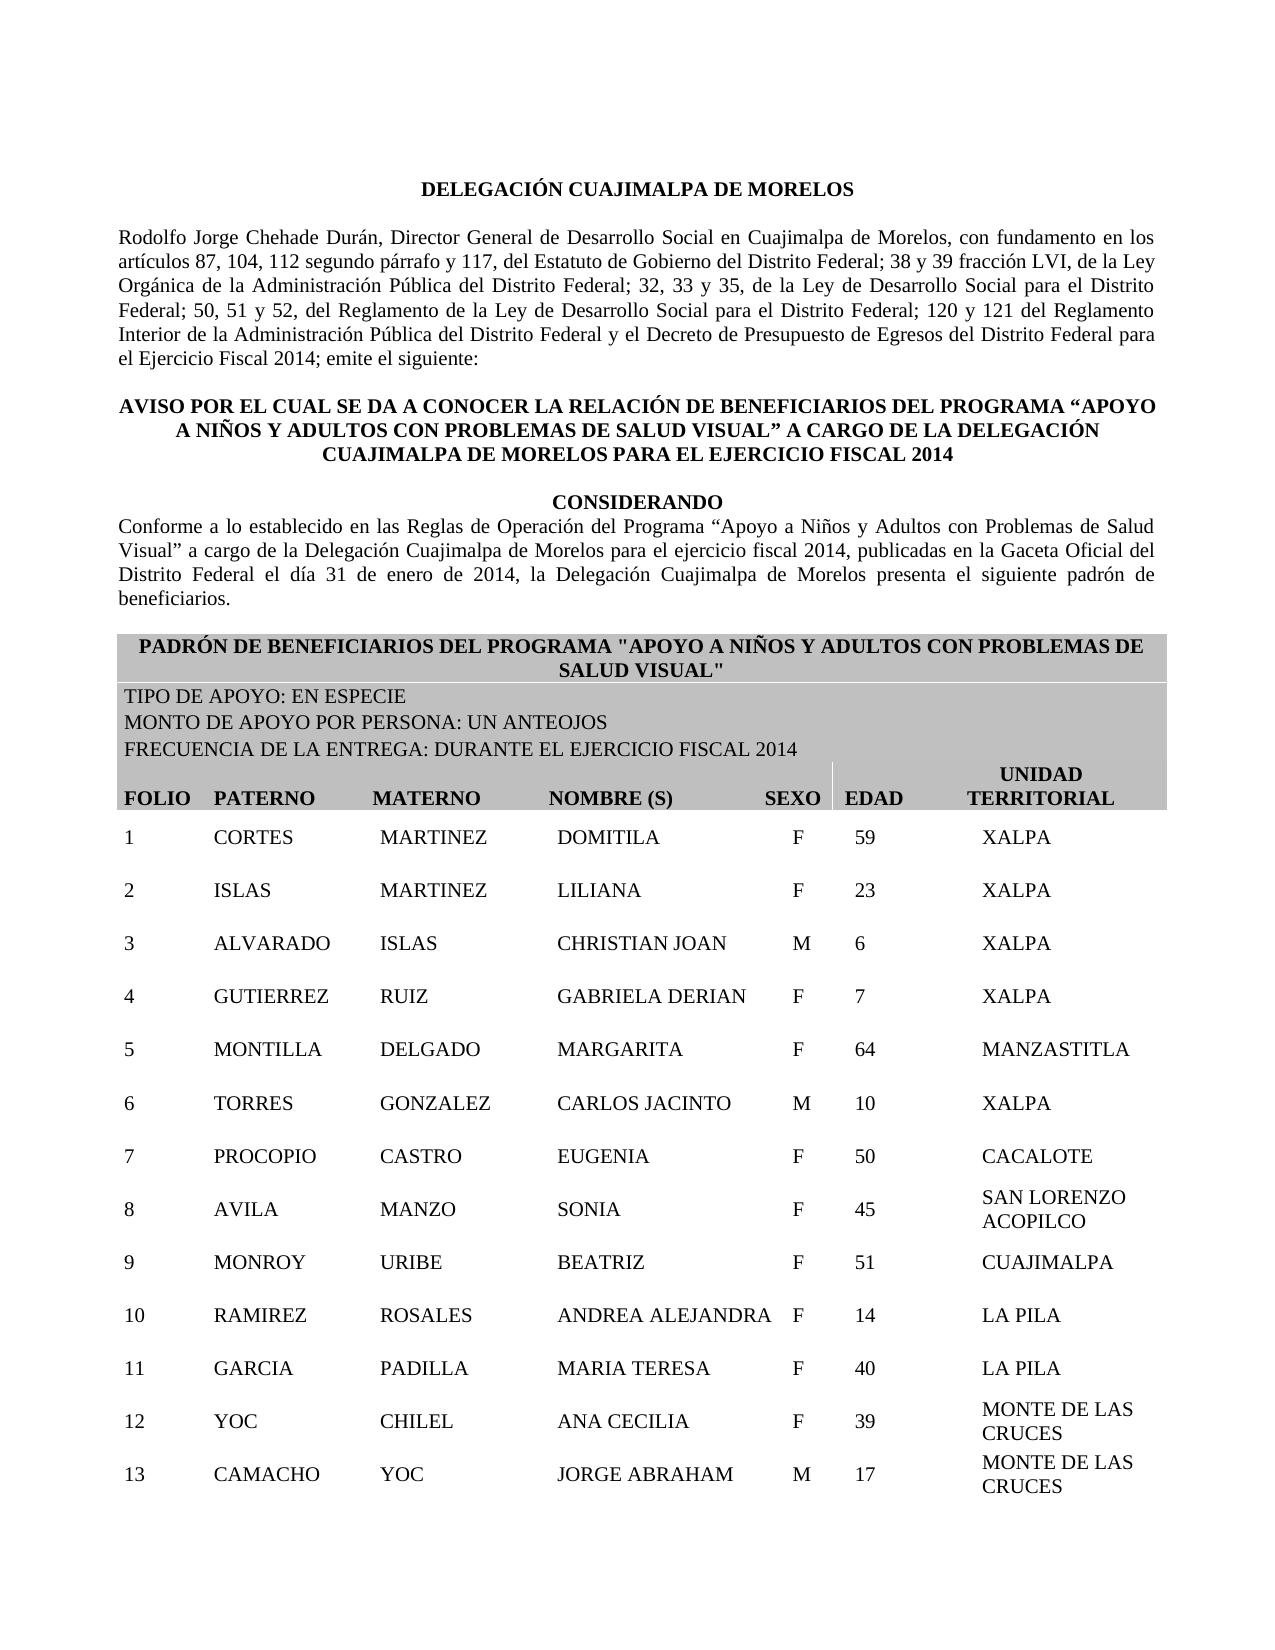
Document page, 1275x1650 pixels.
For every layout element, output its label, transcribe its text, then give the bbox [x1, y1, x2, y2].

table_cell 4 [117, 970, 206, 1023]
table_cell NOMBRE (S) [541, 762, 753, 810]
table_cell EUGENIA [550, 1129, 785, 1182]
table_cell M [785, 1076, 847, 1129]
table_cell 14 [847, 1289, 974, 1342]
table_cell MARTINEZ [373, 864, 550, 917]
table_cell F [785, 810, 847, 863]
table_cell 6 [847, 917, 974, 970]
table_cell DELGADO [373, 1023, 550, 1076]
table_cell BEATRIZ [550, 1235, 785, 1288]
table_cell RUIZ [373, 970, 550, 1023]
table_cell 10 [117, 1289, 206, 1342]
table_cell MARIA TERESA [550, 1342, 785, 1395]
table_cell PATERNO [206, 762, 365, 810]
table_cell MANZO [373, 1182, 550, 1235]
text DELEGACIÓN CUAJIMALPA DE MORELOS [118, 177, 1157, 201]
table_cell 11 [117, 1342, 206, 1395]
table_cell MATERNO [365, 762, 541, 810]
table_cell CORTES [206, 810, 372, 863]
table_cell M [785, 917, 847, 970]
table_cell XALPA [975, 810, 1167, 863]
table_cell CARLOS JACINTO [550, 1076, 785, 1129]
table_cell 12 [117, 1395, 206, 1448]
table_cell F [785, 864, 847, 917]
table_cell LA PILA [975, 1342, 1167, 1395]
table_cell F [785, 1289, 847, 1342]
table_header PADRÓN DE BENEFICIARIOS DEL PROGRAMA "APOYO A NIÑOS Y ADULTOS CON PROBLEMAS DE SALUD VISUAL" [117, 634, 1167, 682]
table_cell PROCOPIO [206, 1129, 372, 1182]
table_cell SONIA [550, 1182, 785, 1235]
table_cell CHILEL [373, 1395, 550, 1448]
table_cell GABRIELA DERIAN [550, 970, 785, 1023]
table_cell MANZASTITLA [975, 1023, 1167, 1076]
table_cell 59 [847, 810, 974, 863]
table_cell 8 [117, 1182, 206, 1235]
table_cell 17 [847, 1448, 974, 1501]
table_cell TORRES [206, 1076, 372, 1129]
table_cell ISLAS [206, 864, 372, 917]
table_cell 39 [847, 1395, 974, 1448]
table_cell GONZALEZ [373, 1076, 550, 1129]
table_cell TIPO DE APOYO: EN ESPECIE [117, 683, 1167, 709]
table_cell PADILLA [373, 1342, 550, 1395]
table_cell ISLAS [373, 917, 550, 970]
table_cell ANDREA ALEJANDRA [550, 1289, 785, 1342]
text AVISO POR EL CUAL SE DA A CONOCER LA RELACIÓN DE BENEFICIARIOS DEL PROGRAMA “APOYO A NIÑOS Y ADULTOS CON PROBLEMAS DE SALUD VISUAL” A CARGO DE LA DELEGACIÓN CUAJIMALPA DE MORELOS PARA EL EJERCICIO FISCAL 2014 [118, 394, 1157, 466]
table_cell RAMIREZ [206, 1289, 372, 1342]
table_cell 51 [847, 1235, 974, 1288]
table_cell CAMACHO [206, 1448, 372, 1501]
table_cell FOLIO [117, 762, 206, 810]
table_cell URIBE [373, 1235, 550, 1288]
text Conforme a lo establecido en las Reglas de Operación del Programa “Apoyo a Niños y Adultos con Problemas de Salud Visual” a cargo de la Delegación Cuajimalpa de Morelos para el ejercicio fiscal 2014, publicadas en la Gaceta Oficial del Distrito Federal el día 31 de enero de 2014, la Delegación Cuajimalpa de Morelos presenta el siguiente padrón de beneficiarios. [118, 514, 1157, 610]
table_cell F [785, 1182, 847, 1235]
table_cell MONTE DE LAS CRUCES [975, 1448, 1167, 1501]
table_cell MARGARITA [550, 1023, 785, 1076]
text CONSIDERANDO [118, 490, 1157, 514]
table_cell DOMITILA [550, 810, 785, 863]
table_cell 3 [117, 917, 206, 970]
table_cell F [785, 1023, 847, 1076]
table_cell CUAJIMALPA [975, 1235, 1167, 1288]
table_cell F [785, 1129, 847, 1182]
table_cell F [785, 970, 847, 1023]
table_cell CACALOTE [975, 1129, 1167, 1182]
table_cell 40 [847, 1342, 974, 1395]
table_cell 23 [847, 864, 974, 917]
table_cell AVILA [206, 1182, 372, 1235]
table_cell JORGE ABRAHAM [550, 1448, 785, 1501]
table_cell ROSALES [373, 1289, 550, 1342]
table_cell MONTE DE LAS CRUCES [975, 1395, 1167, 1448]
table_cell YOC [206, 1395, 372, 1448]
table_cell 13 [117, 1448, 206, 1501]
table_cell CHRISTIAN JOAN [550, 917, 785, 970]
table_cell 5 [117, 1023, 206, 1076]
table_cell 1 [117, 810, 206, 863]
table_cell UNIDAD TERRITORIAL [915, 762, 1167, 810]
table_cell 64 [847, 1023, 974, 1076]
table_cell MARTINEZ [373, 810, 550, 863]
table_cell XALPA [975, 970, 1167, 1023]
table_cell LILIANA [550, 864, 785, 917]
table_cell 7 [847, 970, 974, 1023]
table_cell YOC [373, 1448, 550, 1501]
text Rodolfo Jorge Chehade Durán, Director General de Desarrollo Social en Cuajimalpa de Morelos, con fundamento en los artículos 87, 104, 112 segundo párrafo y 117, del Estatuto de Gobierno del Distrito Federal; 38 y 39 fracción LVI, de la Ley Orgánica de la Administración Pública del Distrito Federal; 32, 33 y 35, de la Ley de Desarrollo Social para el Distrito Federal; 50, 51 y 52, del Reglamento de la Ley de Desarrollo Social para el Distrito Federal; 120 y 121 del Reglamento Interior de la Administración Pública del Distrito Federal y el Decreto de Presupuesto de Egresos del Distrito Federal para el Ejercicio Fiscal 2014; emite el siguiente: [118, 225, 1157, 370]
table_cell GUTIERREZ [206, 970, 372, 1023]
table_cell F [785, 1395, 847, 1448]
table_cell XALPA [975, 1076, 1167, 1129]
table_cell XALPA [975, 917, 1167, 970]
table_cell M [785, 1448, 847, 1501]
table_cell ALVARADO [206, 917, 372, 970]
table_cell LA PILA [975, 1289, 1167, 1342]
table_cell MONTILLA [206, 1023, 372, 1076]
table_cell SEXO [753, 762, 832, 810]
table_cell 2 [117, 864, 206, 917]
table_cell F [785, 1235, 847, 1288]
table_cell GARCIA [206, 1342, 372, 1395]
table_cell CASTRO [373, 1129, 550, 1182]
table_cell 6 [117, 1076, 206, 1129]
table_cell 7 [117, 1129, 206, 1182]
table_cell F [785, 1342, 847, 1395]
table_cell SAN LORENZO ACOPILCO [975, 1182, 1167, 1235]
table_cell 45 [847, 1182, 974, 1235]
table_cell ANA CECILIA [550, 1395, 785, 1448]
table_cell XALPA [975, 864, 1167, 917]
table_cell 50 [847, 1129, 974, 1182]
table_cell EDAD [833, 762, 915, 810]
table_cell 10 [847, 1076, 974, 1129]
table_cell MONROY [206, 1235, 372, 1288]
table_cell MONTO DE APOYO POR PERSONA: UN ANTEOJOS [117, 709, 1167, 736]
table_cell 9 [117, 1235, 206, 1288]
table_cell FRECUENCIA DE LA ENTREGA: DURANTE EL EJERCICIO FISCAL 2014 [117, 736, 1167, 762]
